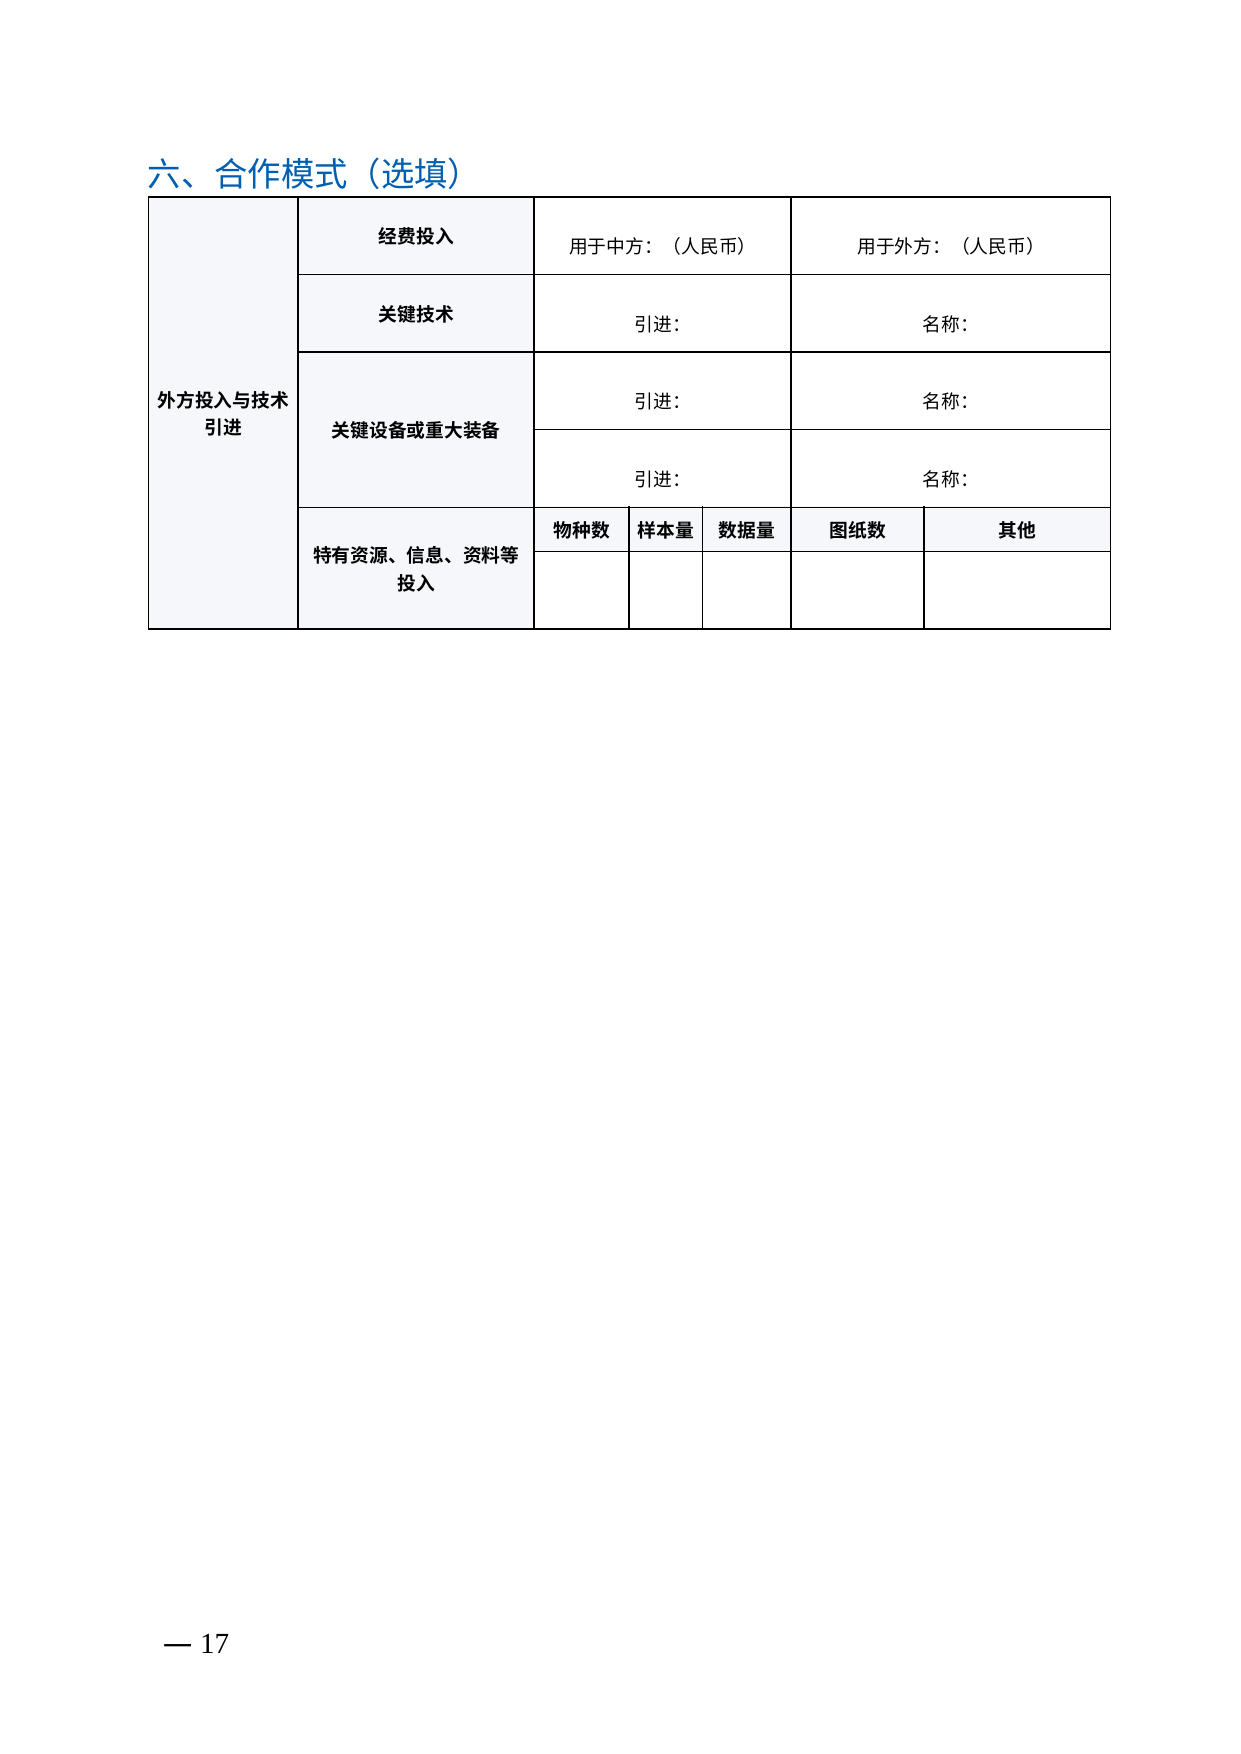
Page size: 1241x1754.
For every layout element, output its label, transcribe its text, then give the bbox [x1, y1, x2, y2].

table_cell 引进： [535, 275, 790, 351]
table_header 外方投入与技术引进 [149, 198, 297, 628]
table_cell 图纸数 [792, 508, 923, 551]
table_cell [792, 552, 923, 628]
table_cell 关键技术 [299, 275, 533, 351]
table_cell 数据量 [703, 508, 790, 551]
table_cell 名称： [792, 353, 1110, 429]
table_header 用于外方：（人民币） [792, 198, 1110, 273]
table_cell [535, 552, 628, 628]
table_cell 引进： [535, 430, 790, 506]
table_header 用于中方：（人民币） [535, 198, 790, 273]
table_cell 其他 [925, 508, 1110, 551]
table_cell 引进： [535, 353, 790, 429]
table_header 经费投入 [299, 198, 533, 273]
table_cell 物种数 [535, 508, 628, 551]
table_cell [703, 552, 790, 628]
table_cell 名称： [792, 430, 1110, 506]
table_cell [630, 552, 702, 628]
table_cell 样本量 [630, 508, 702, 551]
table_cell 特有资源、信息、资料等投入 [299, 508, 533, 628]
text 六、合作模式（选填） [148, 148, 1092, 196]
table_cell 名称： [792, 275, 1110, 351]
table_cell 关键设备或重大装备 [299, 353, 533, 506]
table_cell [925, 552, 1110, 628]
